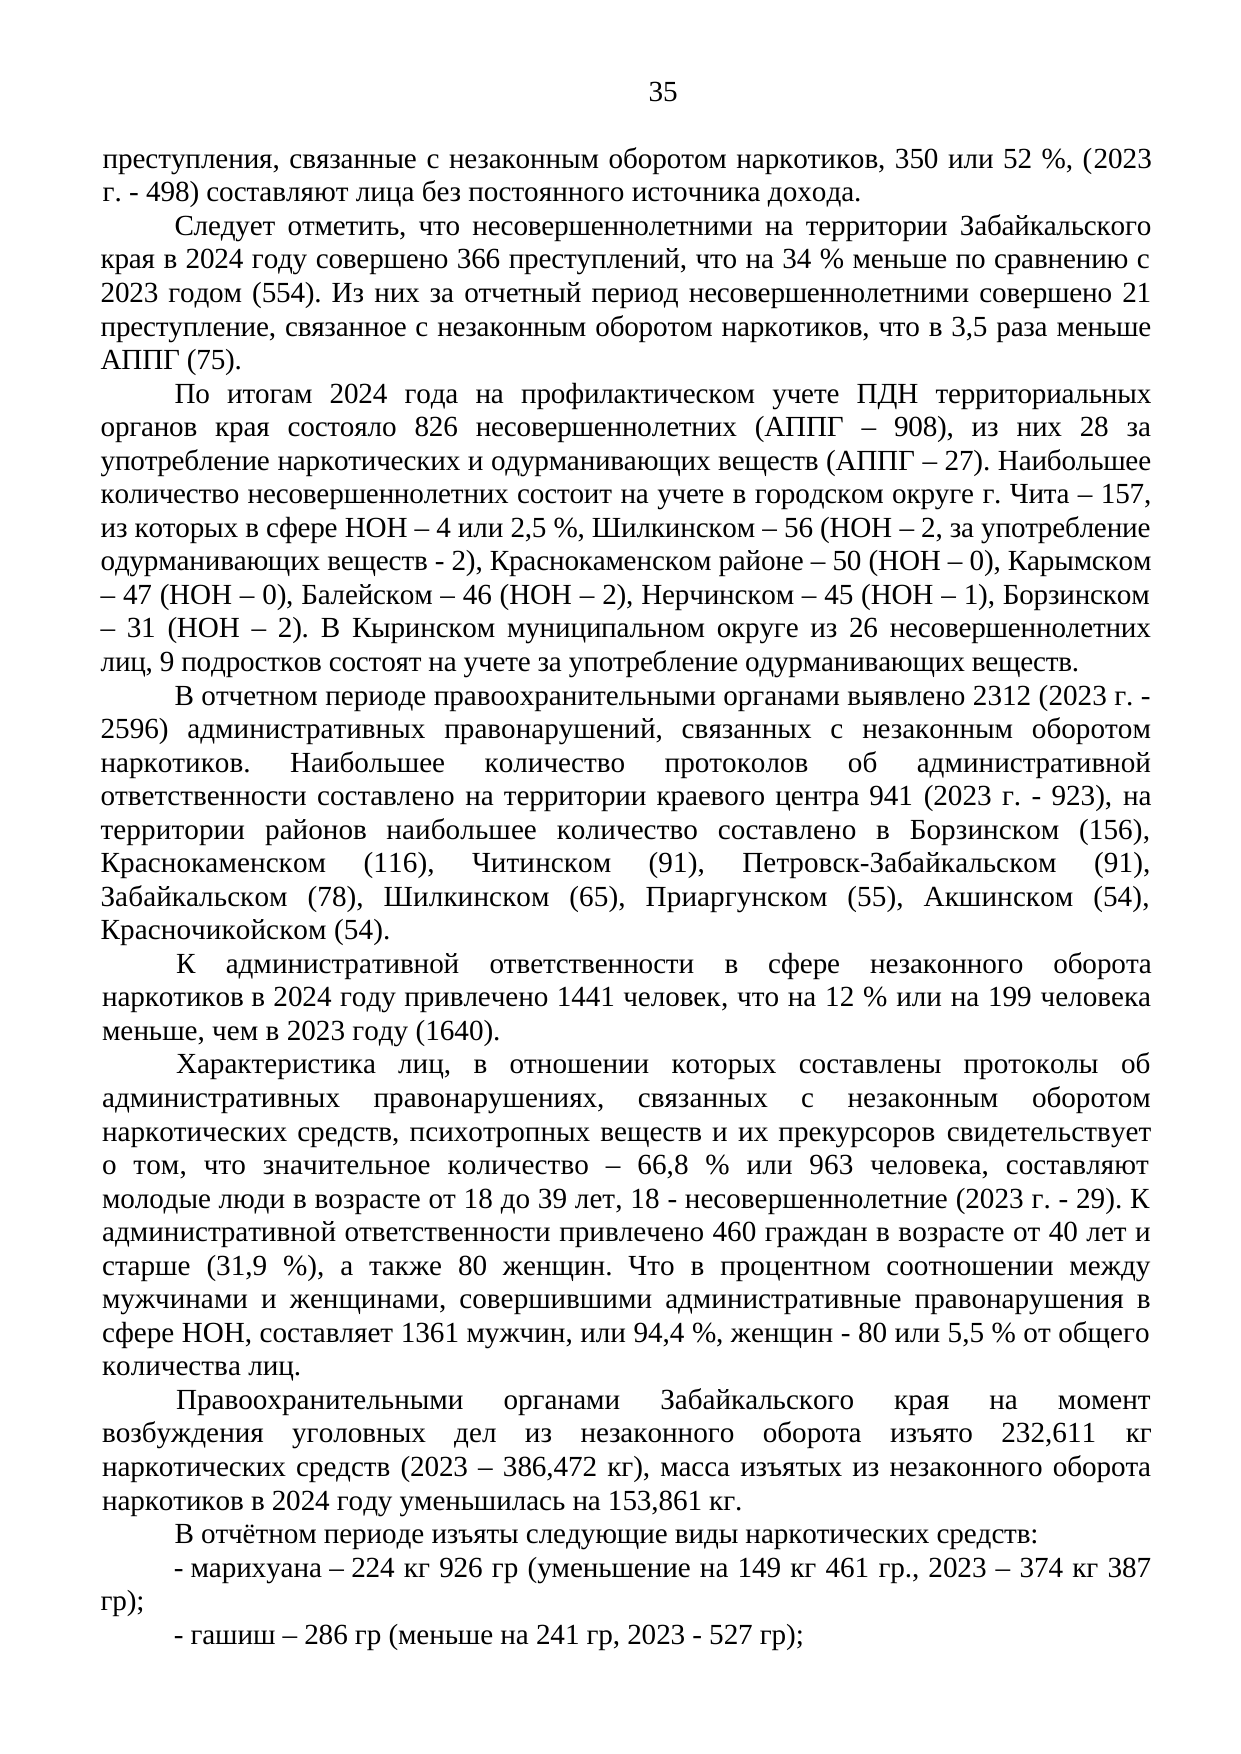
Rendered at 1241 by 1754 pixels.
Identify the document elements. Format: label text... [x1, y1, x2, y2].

text - гашиш – 286 гр (меньше на 241 гр, 2023 - 527 гр); [100, 1617, 1152, 1650]
text - марихуана – 224 кг 926 гр (уменьшение на 149 кг 461 гр., 2023 – 374 кг 387 гр); [100, 1550, 1152, 1617]
text Правоохранительными органами Забайкальского края на момент возбуждения уголовных дел из незаконного оборота изъято 232,611 кг наркотических средств (2023 – 386,472 кг), масса изъятых из незаконного оборота наркотиков в 2024 году уменьшилась на 153,861 кг. [102, 1382, 1152, 1516]
text В отчетном периоде правоохранительными органами выявлено 2312 (2023 г. - 2596) административных правонарушений, связанных с незаконным оборотом наркотиков. Наибольшее количество протоколов об административной ответственности составлено на территории краевого центра 941 (2023 г. - 923), на территории районов наибольшее количество составлено в Борзинском (156), Краснокаменском (116), Читинском (91), Петровск-Забайкальском (91), Забайкальском (78), Шилкинском (65), Приаргунском (55), Акшинском (54), Красночикойском (54). [100, 678, 1152, 946]
text Характеристика лиц, в отношении которых составлены протоколы об административных правонарушениях, связанных с незаконным оборотом наркотических средств, психотропных веществ и их прекурсоров свидетельствует о том, что значительное количество – 66,8 % или 963 человека, составляют молодые люди в возрасте от 18 до 39 лет, 18 - несовершеннолетние (2023 г. - 29). К административной ответственности привлечено 460 граждан в возрасте от 40 лет и старше (31,9 %), а также 80 женщин. Что в процентном соотношении между мужчинами и женщинами, совершившими административные правонарушения в сфере НОН, составляет 1361 мужчин, или 94,4 %, женщин - 80 или 5,5 % от общего количества лиц. [102, 1047, 1152, 1382]
text К административной ответственности в сфере незаконного оборота наркотиков в 2024 году привлечено 1441 человек, что на 12 % или на 199 человека меньше, чем в 2023 году (1640). [102, 946, 1152, 1047]
text Следует отметить, что несовершеннолетними на территории Забайкальского края в 2024 году совершено 366 преступлений, что на 34 % меньше по сравнению с 2023 годом (554). Из них за отчетный период несовершеннолетними совершено 21 преступление, связанное с незаконным оборотом наркотиков, что в 3,5 раза меньше АППГ (75). [100, 208, 1152, 376]
text В отчётном периоде изъяты следующие виды наркотических средств: [100, 1516, 1152, 1550]
text По итогам 2024 года на профилактическом учете ПДН территориальных органов края состояло 826 несовершеннолетних (АППГ – 908), из них 28 за употребление наркотических и одурманивающих веществ (АППГ – 27). Наибольшее количество несовершеннолетних состоит на учете в городском округе г. Чита – 157, из которых в сфере НОН – 4 или 2,5 %, Шилкинском – 56 (НОН – 2, за употребление одурманивающих веществ - 2), Краснокаменском районе – 50 (НОН – 0), Карымском – 47 (НОН – 0), Балейском – 46 (НОН – 2), Нерчинском – 45 (НОН – 1), Борзинском – 31 (НОН – 2). В Кыринском муниципальном округе из 26 несовершеннолетних лиц, 9 подростков состоят на учете за употребление одурманивающих веществ. [100, 376, 1152, 678]
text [102, 141, 1152, 208]
